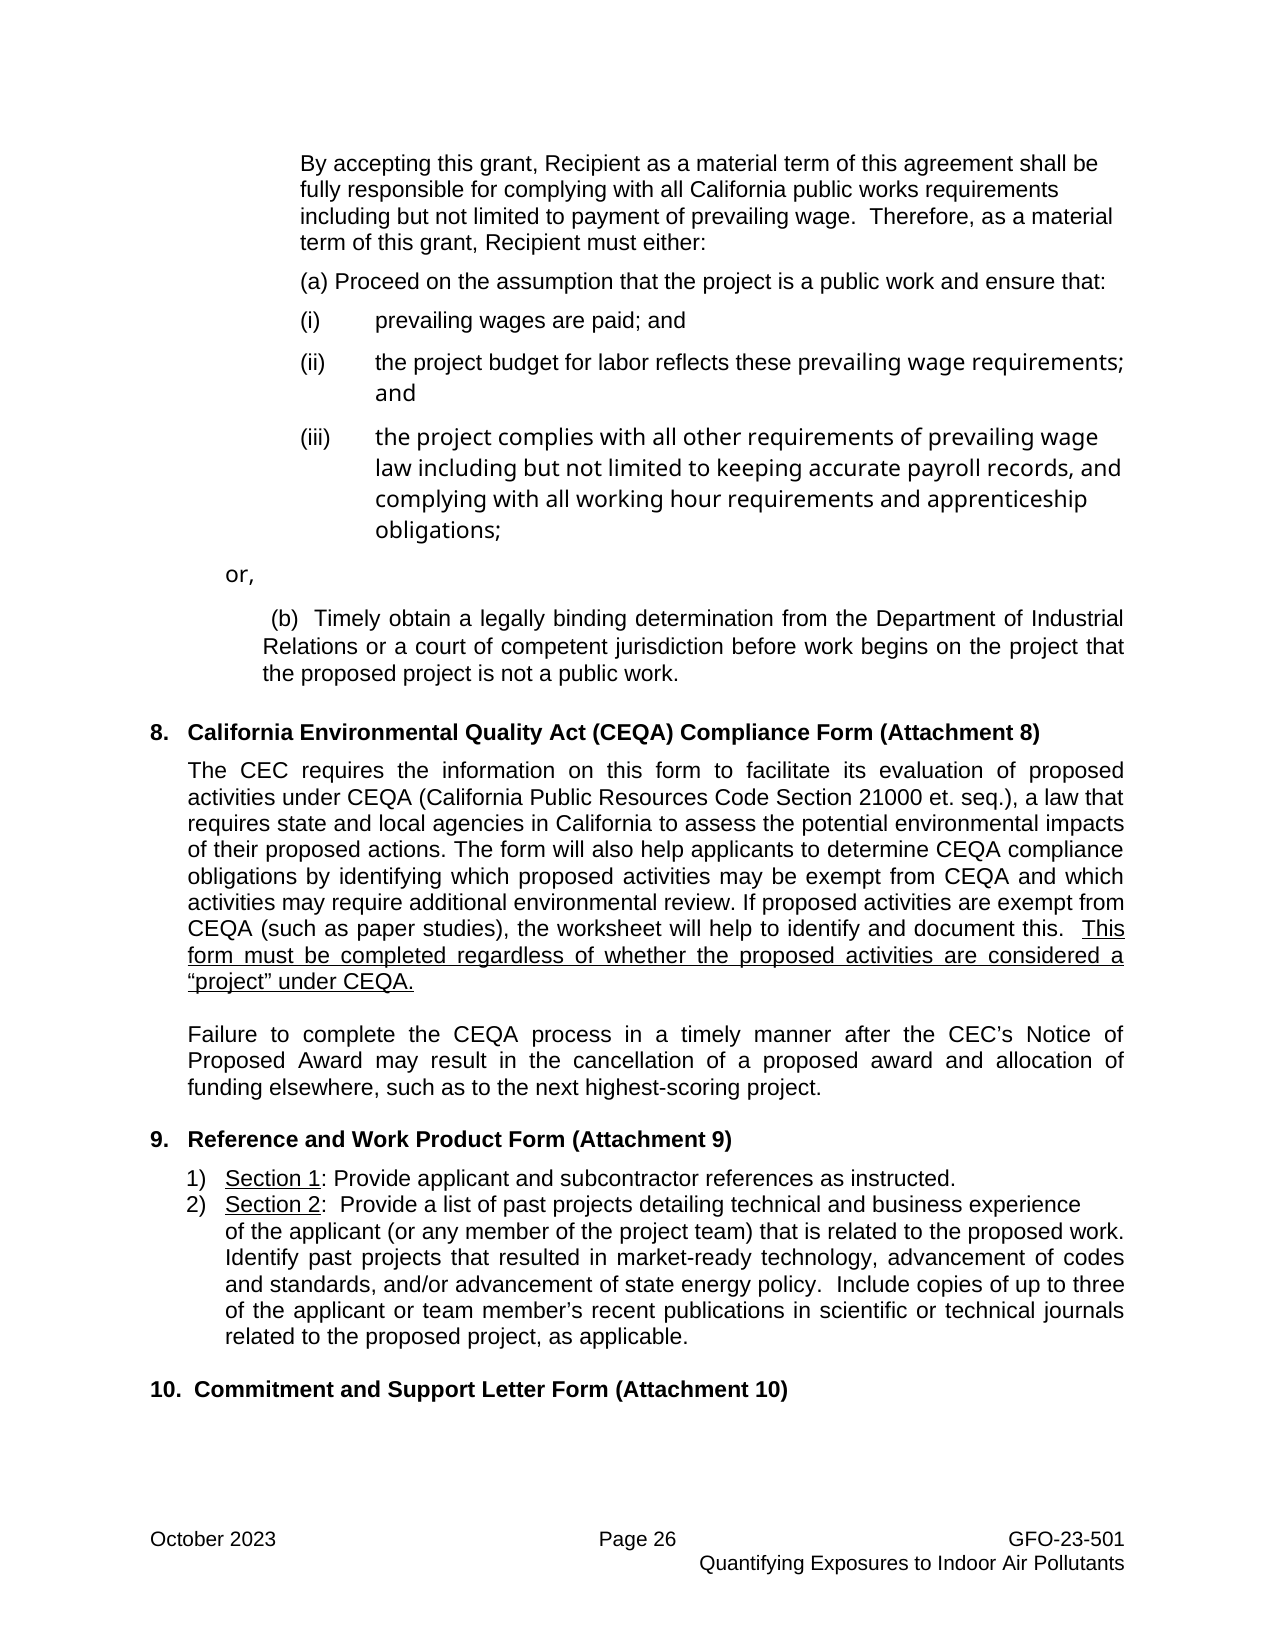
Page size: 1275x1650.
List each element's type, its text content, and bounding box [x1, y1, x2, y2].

subtitle Commitment and Support Letter Form (Attachment 10) [150, 1376, 1125, 1402]
text Failure to complete the CEQA process in a timely manner after the CEC’s Notice of Proposed Award may result in the cancellation of a proposed award and allocation of funding elsewhere, such as to the next highest-scoring project. [187, 1021, 1125, 1100]
text (b) Timely obtain a legally binding determination from the Department of Industrial Relations or a court of competent jurisdiction before work begins on the project that the proposed project is not a public work. [262, 602, 1125, 686]
text of the applicant (or any member of the project team) that is related to the proposed work. Identify past projects that resulted in market-ready technology, advancement of codes and standards, and/or advancement of state energy policy. Include copies of up to three of the applicant or team member’s recent publications in scientific or technical journals related to the proposed project, as applicable. [225, 1218, 1125, 1349]
list the project complies with all other requirements of prevailing wage law including but not limited to keeping accurate payroll records, and complying with all working hour requirements and apprenticeship obligations; [300, 421, 1125, 546]
list or, [225, 558, 1125, 589]
list prevailing wages are paid; and [300, 307, 1125, 333]
list Section 2: Provide a list of past projects detailing technical and business experience [206, 1191, 1125, 1218]
text By accepting this grant, Recipient as a material term of this agreement shall be fully responsible for complying with all California public works requirements including but not limited to payment of prevailing wage. Therefore, as a material term of this grant, Recipient must either: [300, 150, 1125, 255]
list the project budget for labor reflects these prevailing wage requirements; and [300, 346, 1125, 408]
text The CEC requires the information on this form to facilitate its evaluation of proposed activities under CEQA (California Public Resources Code Section 21000 et. seq.), a law that requires state and local agencies in California to assess the potential environmental impacts of their proposed actions. The form will also help applicants to determine CEQA compliance obligations by identifying which proposed activities may be exempt from CEQA and which activities may require additional environmental review. If proposed activities are exempt from CEQA (such as paper studies), the worksheet will help to identify and document this. This form must be completed regardless of whether the proposed activities are considered a “project” under CEQA. [187, 757, 1125, 994]
list Section 1: Provide applicant and subcontractor references as instructed. [206, 1165, 1125, 1191]
subtitle Reference and Work Product Form (Attachment 9) [150, 1126, 1125, 1153]
text (a) Proceed on the assumption that the project is a public work and ensure that: [225, 268, 1125, 294]
subtitle California Environmental Quality Act (CEQA) Compliance Form (Attachment 8) [150, 718, 1125, 745]
